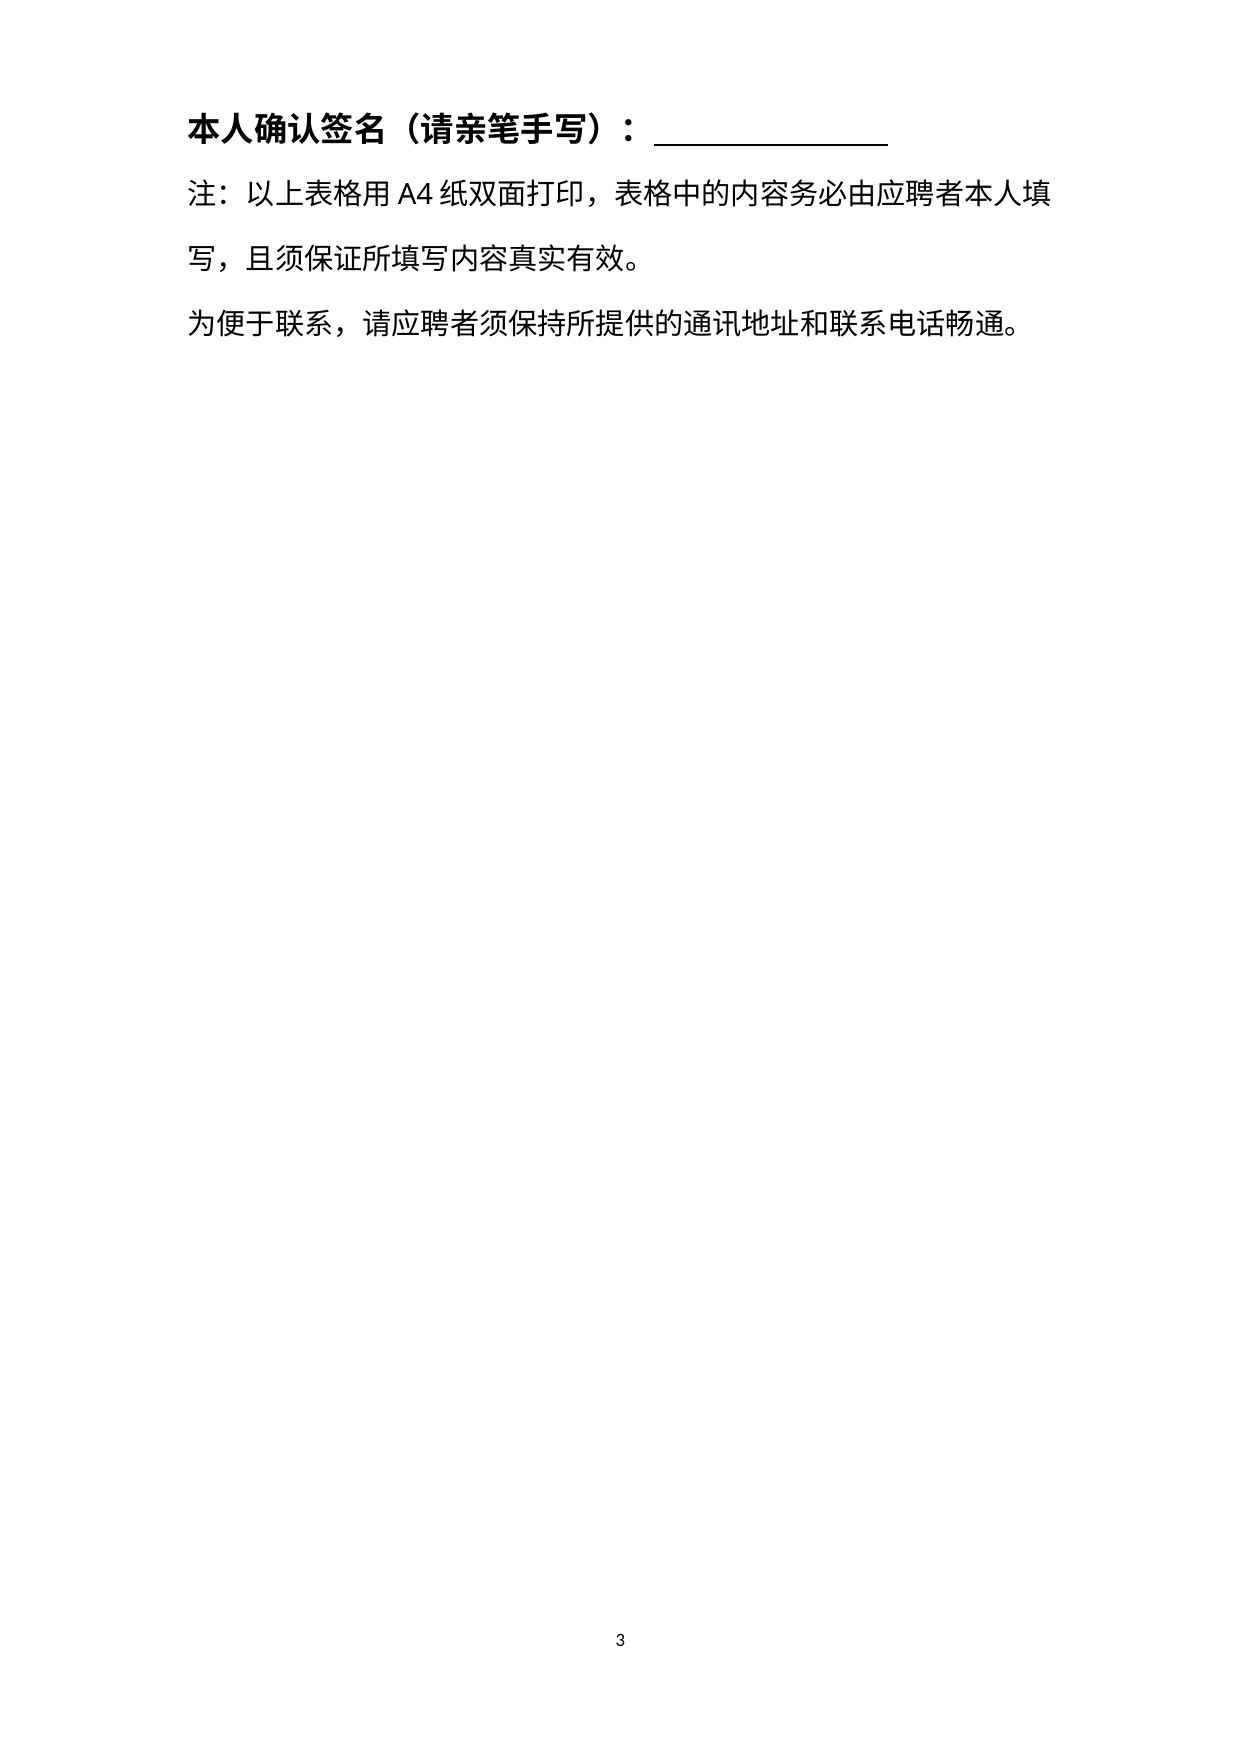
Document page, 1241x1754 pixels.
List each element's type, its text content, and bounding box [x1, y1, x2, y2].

text 注：以上表格用A4纸双面打印，表格中的内容务必由应聘者本人填写，且须保证所填写内容真实有效。 [187, 159, 1053, 289]
text 本人确认签名（请亲笔手写）： [187, 94, 1084, 159]
text 为便于联系，请应聘者须保持所提供的通讯地址和联系电话畅通。 [187, 289, 1053, 354]
